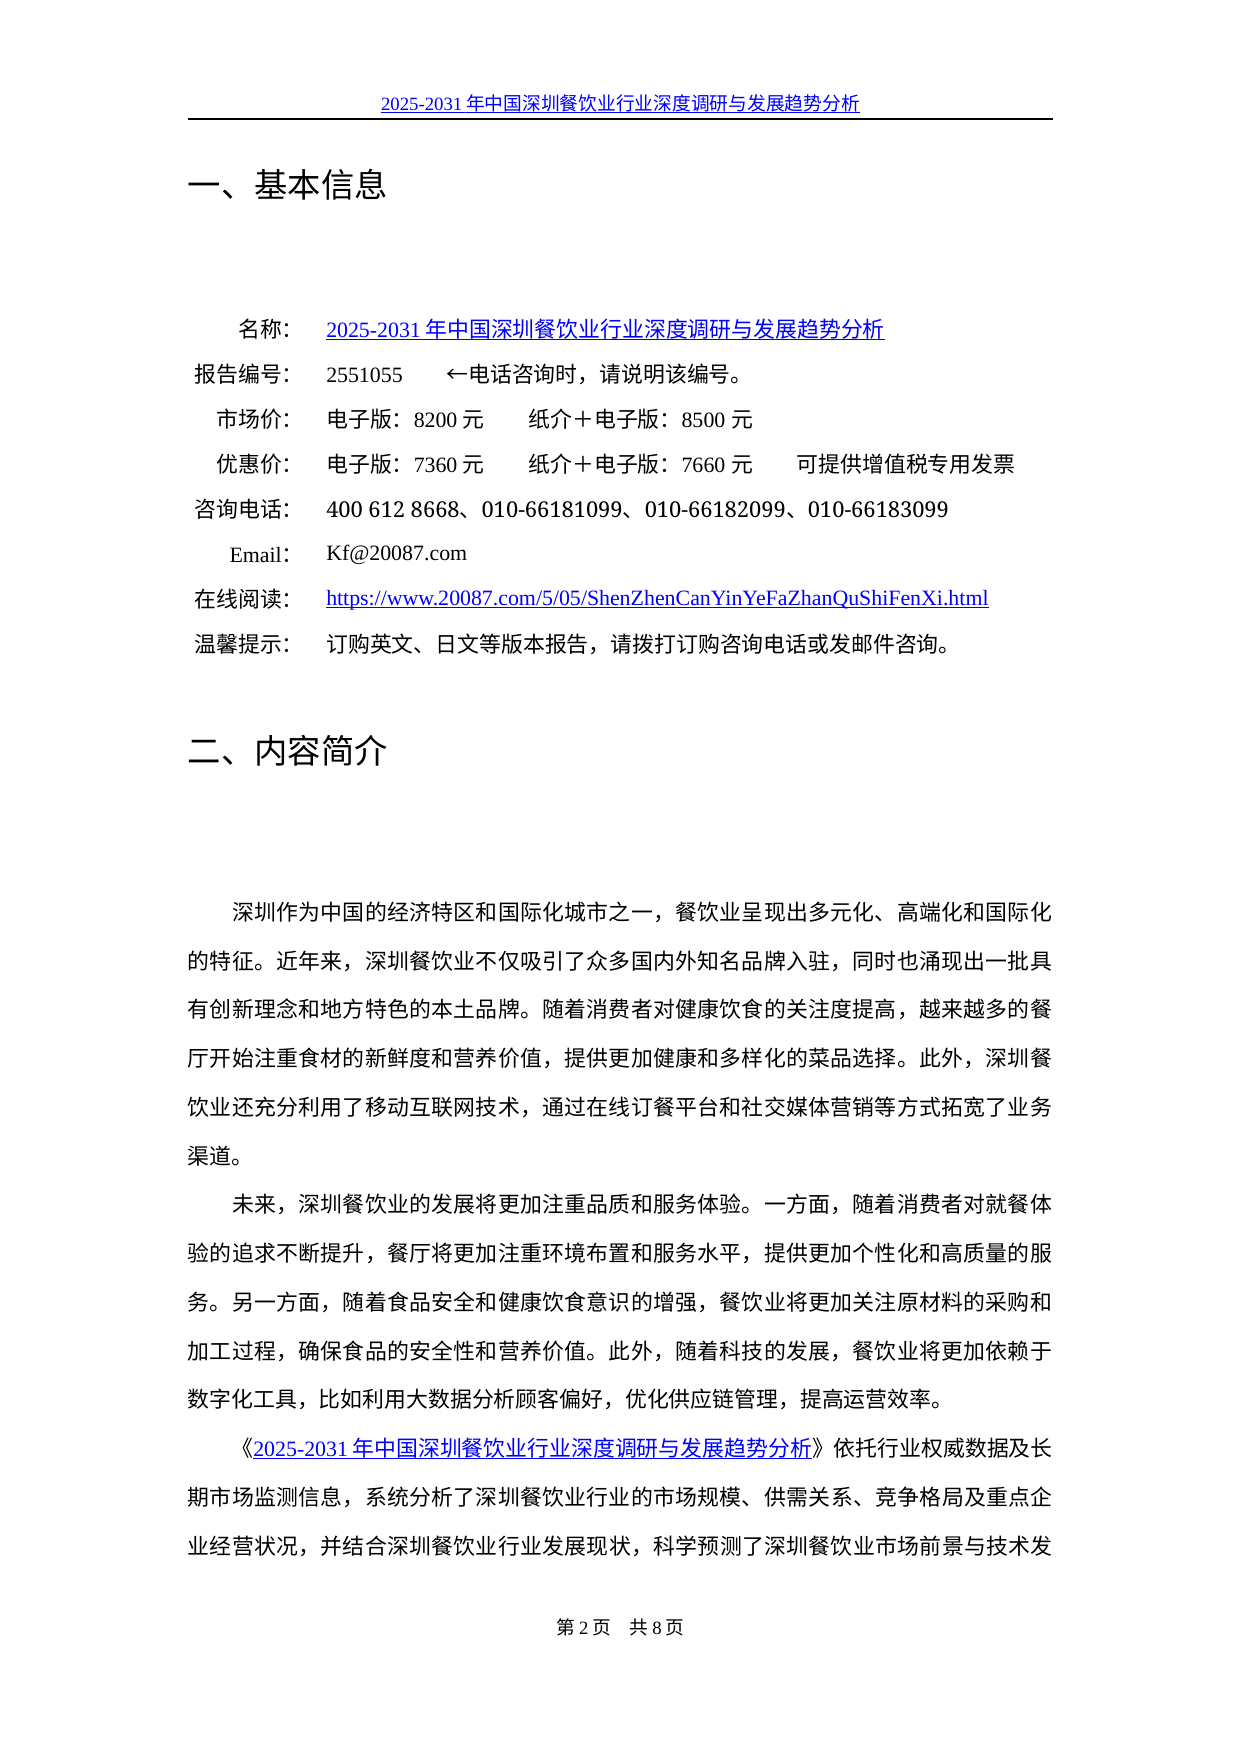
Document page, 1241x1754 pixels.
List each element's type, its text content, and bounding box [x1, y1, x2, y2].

table_cell 咨询电话： [167, 492, 315, 537]
table_cell Email： [167, 537, 315, 582]
table_header 2025-2031年中国深圳餐饮业行业深度调研与发展趋势分析 [315, 312, 1073, 357]
table_cell 400 612 8668、010-66181099、010-66182099、010-66183099 [315, 492, 1073, 537]
table_cell 市场价： [167, 402, 315, 447]
table_cell 2551055 ←电话咨询时，请说明该编号。 [315, 357, 1073, 402]
table_cell 在线阅读： [167, 582, 315, 627]
table_cell 电子版：8200 元 纸介＋电子版：8500 元 [315, 402, 1073, 447]
table_cell 优惠价： [167, 447, 315, 492]
table_cell Kf@20087.com [315, 537, 1073, 582]
table_cell [315, 582, 1073, 627]
table_cell 温馨提示： [167, 627, 315, 672]
table_header 名称： [167, 312, 315, 357]
table_cell 电子版：7360 元 纸介＋电子版：7660 元 可提供增值税专用发票 [315, 447, 1073, 492]
title 二、内容简介 [187, 717, 1053, 782]
title 一、基本信息 [187, 150, 1053, 215]
table_cell 报告编号： [167, 357, 315, 402]
table_cell 订购英文、日文等版本报告，请拨打订购咨询电话或发邮件咨询。 [315, 627, 1073, 672]
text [187, 894, 1053, 1561]
